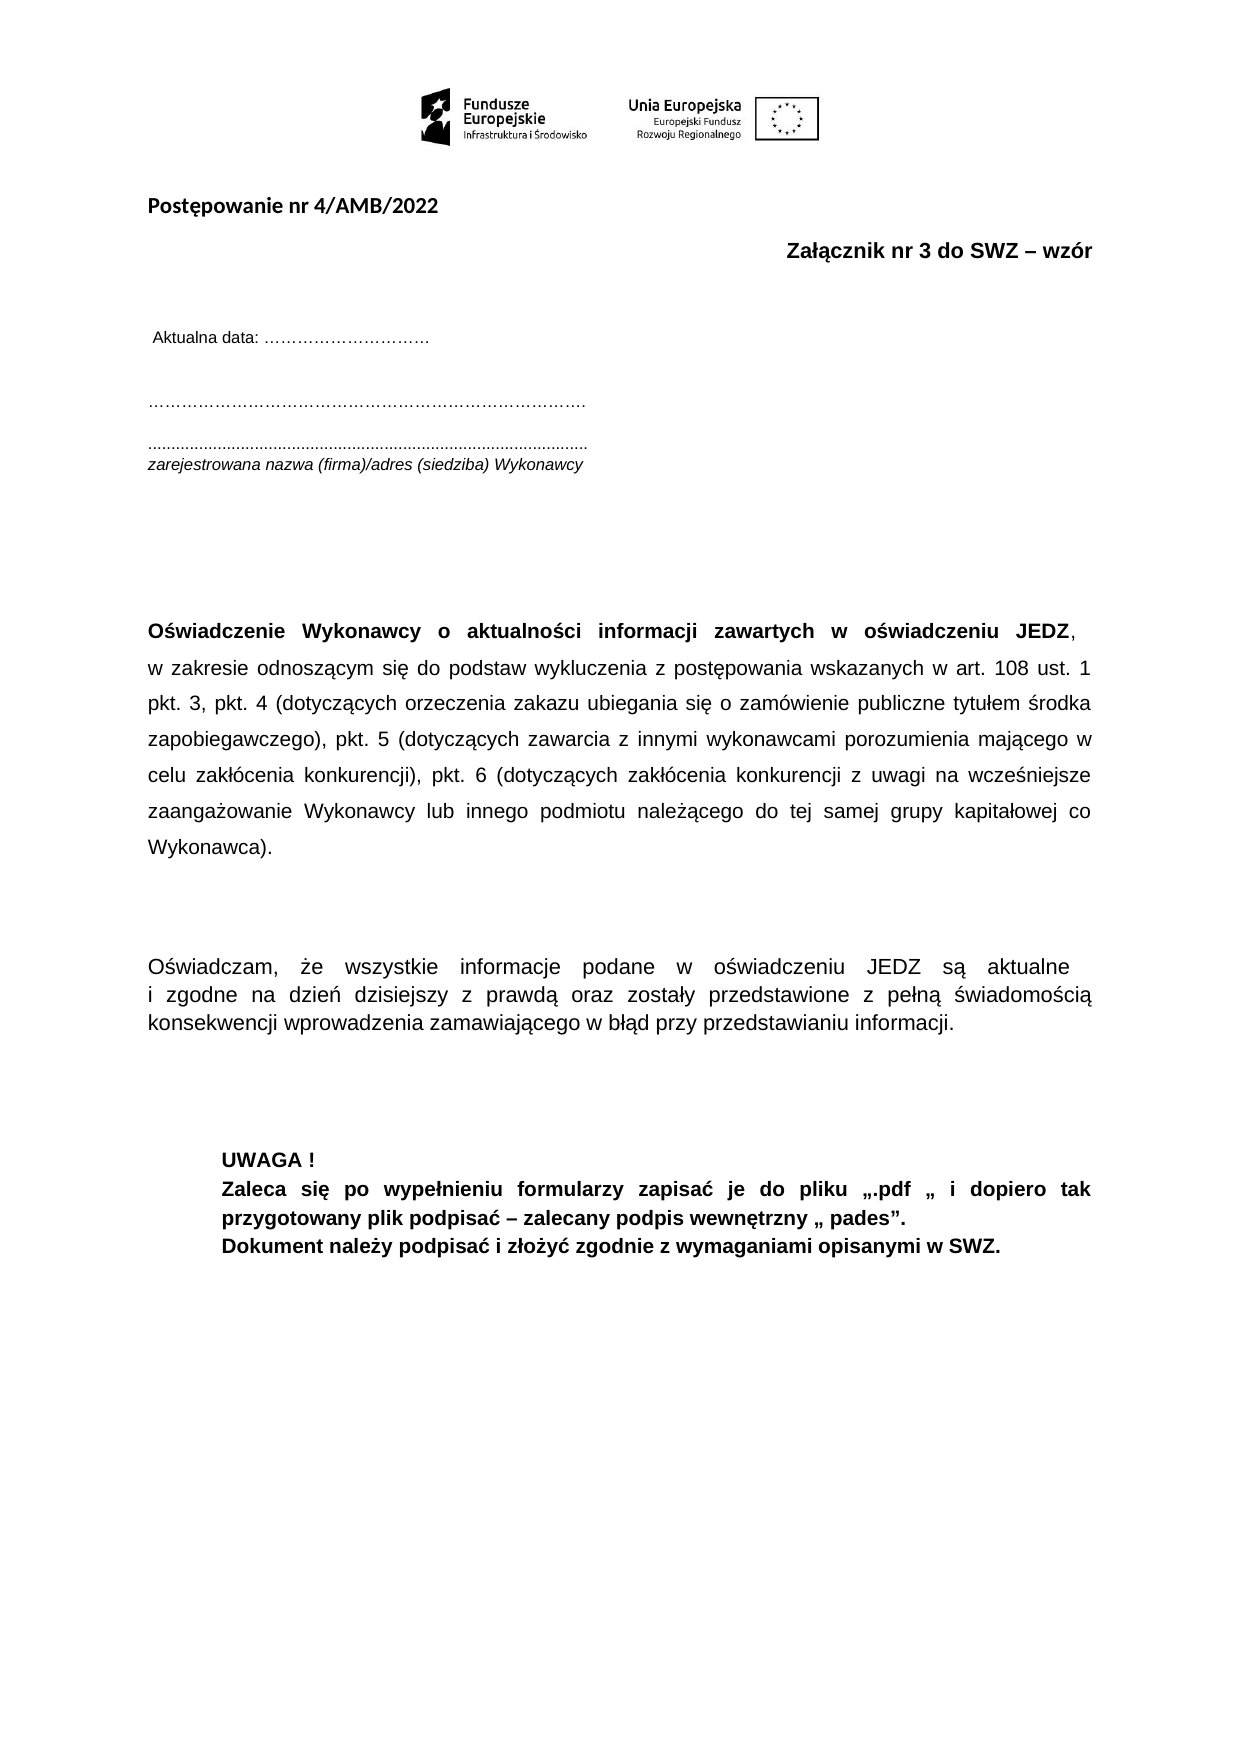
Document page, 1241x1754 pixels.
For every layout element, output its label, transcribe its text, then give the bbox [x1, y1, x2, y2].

text Dokument należy podpisać i złożyć zgodnie z wymaganiami opisanymi w SWZ. [221, 1234, 1093, 1258]
text ............................................................................................... [148, 433, 1093, 453]
text UWAGA ! [221, 1148, 1093, 1172]
list Oświadczenie Wykonawcy o aktualności informacji zawartych w oświadczeniu JEDZ, w zakresie odnoszącym się do podstaw wykluczenia z postępowania wskazanych w art. 108 ust. 1 pkt. 3, pkt. 4 (dotyczących orzeczenia zakazu ubiegania się o zamówienie publiczne tytułem środka zapobiegawczego), pkt. 5 (dotyczących zawarcia z innymi wykonawcami porozumienia mającego w celu zakłócenia konkurencji), pkt. 6 (dotyczących zakłócenia konkurencji z uwagi na wcześniejsze zaangażowanie Wykonawcy lub innego podmiotu należącego do tej samej grupy kapitałowej co Wykonawca). [148, 619, 1093, 859]
text Aktualna data: ………………………… [148, 328, 1093, 347]
text Załącznik nr 3 do SWZ – wzór [148, 237, 1093, 263]
picture [407, 73, 833, 160]
text Oświadczam, że wszystkie informacje podane w oświadczeniu JEDZ są aktualne i zgodne na dzień dzisiejszy z prawdą oraz zostały przedstawione z pełną świadomością konsekwencji wprowadzenia zamawiającego w błąd przy przedstawianiu informacji. [148, 954, 1093, 1035]
text Zaleca się po wypełnieniu formularzy zapisać je do pliku „.pdf „ i dopiero tak przygotowany plik podpisać – zalecany podpis wewnętrzny „ pades”. [221, 1177, 1093, 1229]
text zarejestrowana nazwa (firma)/adres (siedziba) Wykonawcy [148, 454, 1093, 474]
text ……………………………………………………………………. [148, 391, 1093, 411]
